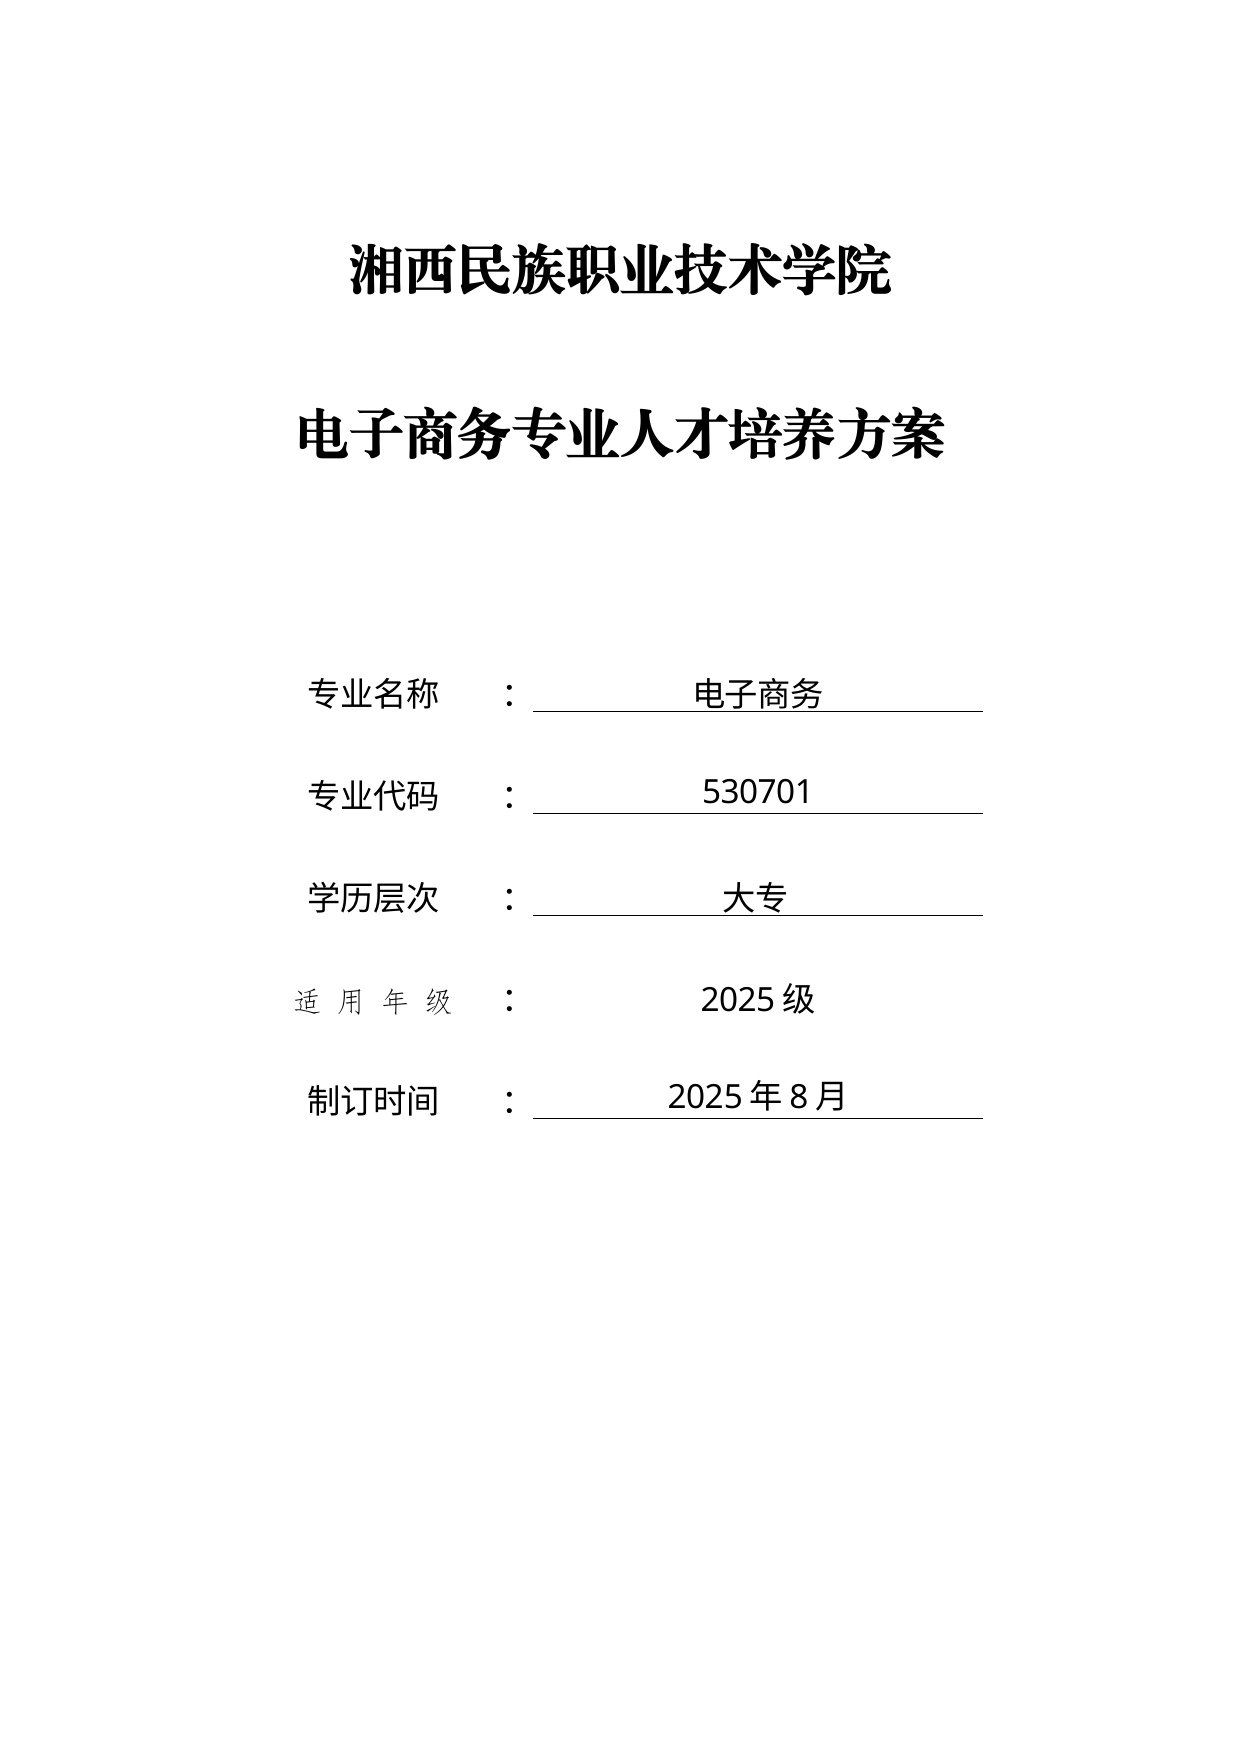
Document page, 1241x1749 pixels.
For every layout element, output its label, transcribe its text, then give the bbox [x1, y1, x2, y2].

table_cell 制订时间 [258, 1016, 490, 1118]
text 湘西民族职业技术学院 [159, 242, 1081, 305]
table_cell 530701 [533, 712, 983, 813]
table_cell 学历层次 [258, 813, 490, 914]
table_cell 2025年8月 [533, 1016, 983, 1118]
table_header 专业名称 [258, 612, 490, 711]
table_cell 2025级 [533, 916, 983, 1016]
table_header ： [490, 612, 533, 711]
table_cell 适 用 年 级 [258, 915, 490, 1016]
table_cell ： [490, 813, 533, 914]
table_cell ： [490, 1016, 533, 1118]
table_cell 大专 [533, 814, 983, 914]
table_cell ： [490, 711, 533, 813]
table_header 电子商务 [533, 612, 983, 711]
text 电子商务专业人才培养方案 [159, 406, 1081, 469]
table_cell ： [490, 915, 533, 1016]
table_cell 专业代码 [258, 711, 490, 813]
